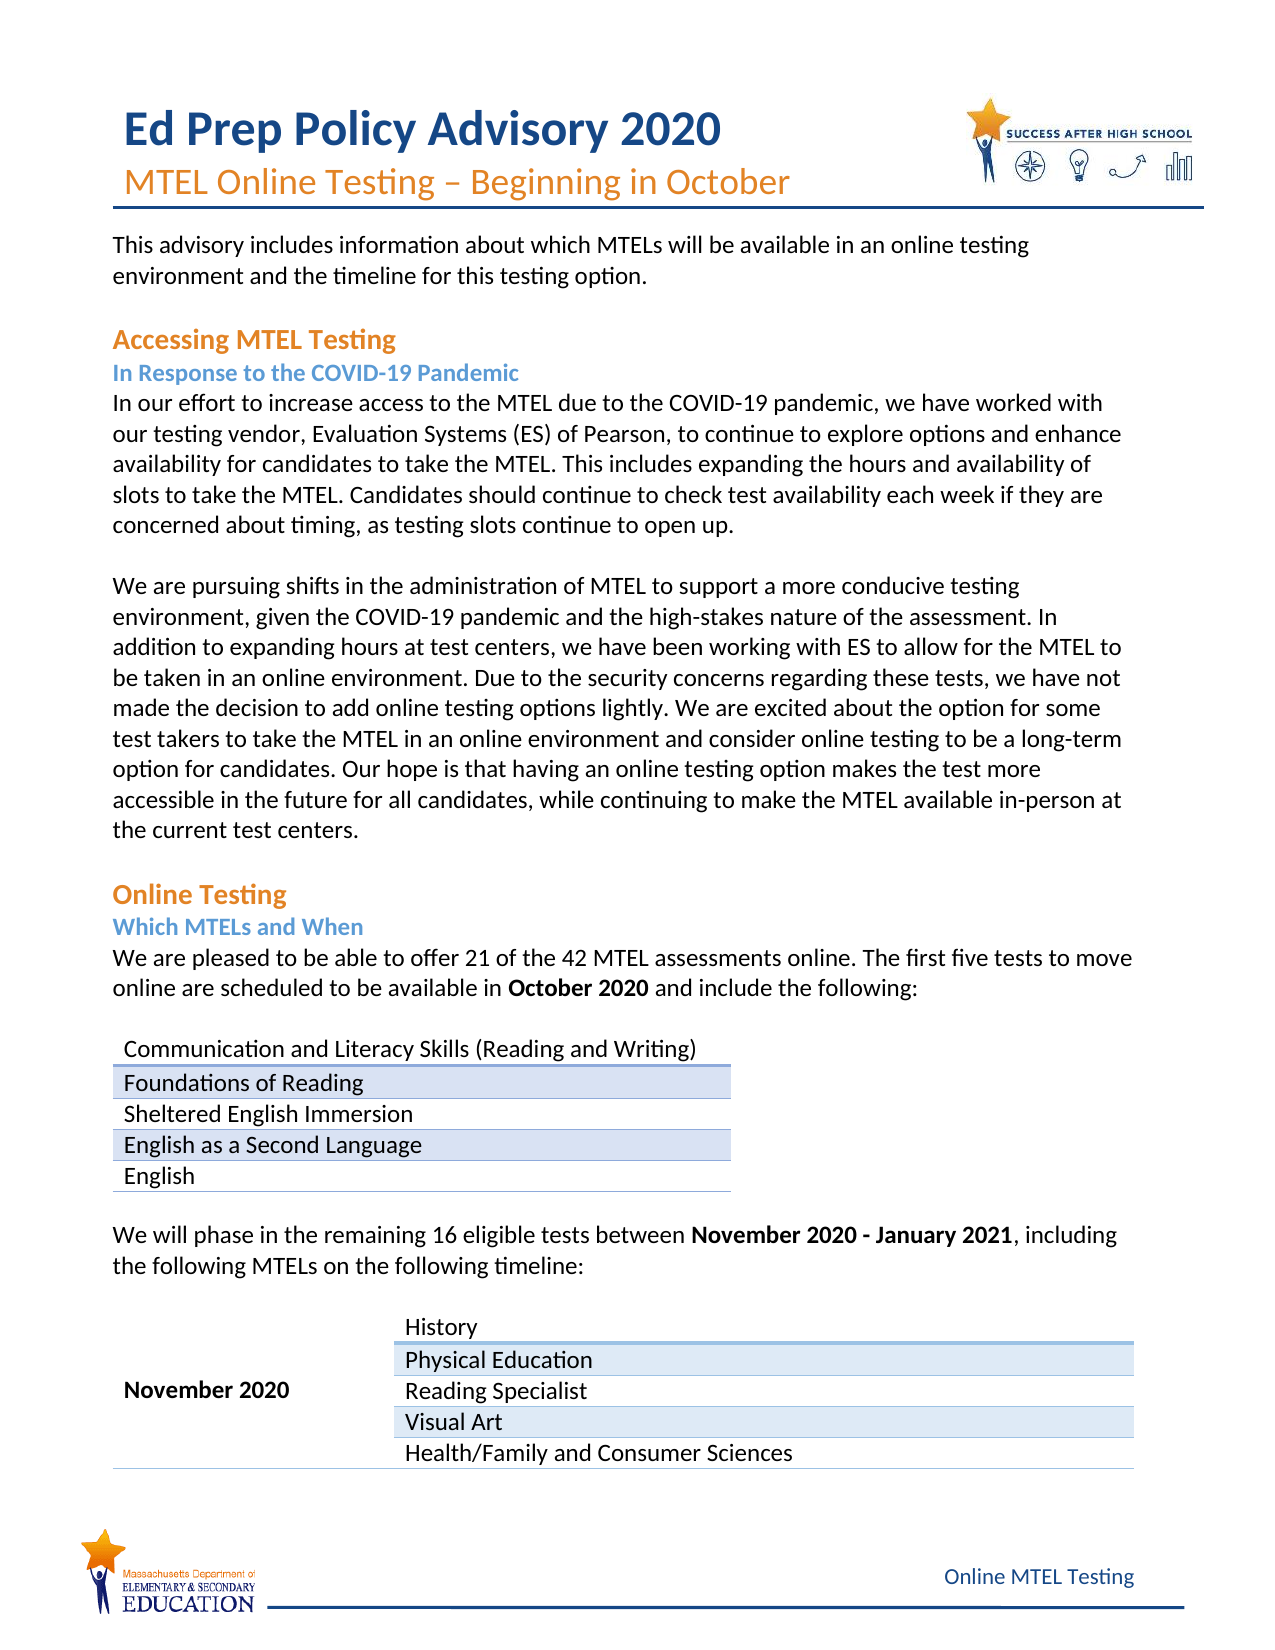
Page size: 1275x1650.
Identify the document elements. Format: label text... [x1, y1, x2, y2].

text We are pleased to be able to offer 21 of the 42 MTEL assessments online. The first five tests to move online are scheduled to be available in October 2020 and include the following: [112, 942, 1134, 1003]
text In Response to the COVID-19 Pandemic [112, 357, 1134, 387]
table_header Ed Prep Policy Advisory 2020 MTEL Online Testing – Beginning in October [113, 94, 919, 206]
text In our effort to increase access to the MTEL due to the COVID-19 pandemic, we have worked with our testing vendor, Evaluation Systems (ES) of Pearson, to continue to explore options and enhance availability for candidates to take the MTEL. This includes expanding the hours and availability of slots to take the MTEL. Candidates should continue to check test availability each week if they are concerned about timing, as testing slots continue to open up. [112, 387, 1134, 540]
table_header November 2020 [113, 1311, 394, 1468]
table_cell Foundations of Reading [113, 1067, 731, 1098]
text Online Testing [112, 876, 1134, 911]
table_cell Sheltered English Immersion [113, 1099, 731, 1129]
table_cell Physical Education [394, 1345, 1134, 1375]
table_cell English as a Second Language [113, 1130, 731, 1160]
table_header Communication and Literacy Skills (Reading and Writing) [113, 1034, 731, 1064]
table_cell Reading Specialist [394, 1376, 1134, 1406]
text Accessing MTEL Testing [112, 321, 1134, 357]
table_cell English [113, 1161, 731, 1191]
table_cell Health/Family and Consumer Sciences [394, 1438, 1134, 1468]
text Which MTELs and When [112, 911, 1134, 942]
text We will phase in the remaining 16 eligible tests between November 2020 - January 2021, including the following MTELs on the following timeline: [112, 1219, 1134, 1280]
table_header History [394, 1311, 1134, 1341]
table_header [919, 94, 1204, 206]
text We are pursuing shifts in the administration of MTEL to support a more conducive testing environment, given the COVID-19 pandemic and the high-stakes nature of the assessment. In addition to expanding hours at test centers, we have been working with ES to allow for the MTEL to be taken in an online environment. Due to the security concerns regarding these tests, we have not made the decision to add online testing options lightly. We are excited about the option for some test takers to take the MTEL in an online environment and consider online testing to be a long-term option for candidates. Our hope is that having an online testing option makes the test more accessible in the future for all candidates, while continuing to make the MTEL available in-person at the current test centers. [112, 571, 1134, 845]
picture [966, 93, 1193, 186]
text This advisory includes information about which MTELs will be available in an online testing environment and the timeline for this testing option. [112, 230, 1134, 291]
picture [81, 1529, 255, 1614]
table_cell Visual Art [394, 1407, 1134, 1437]
